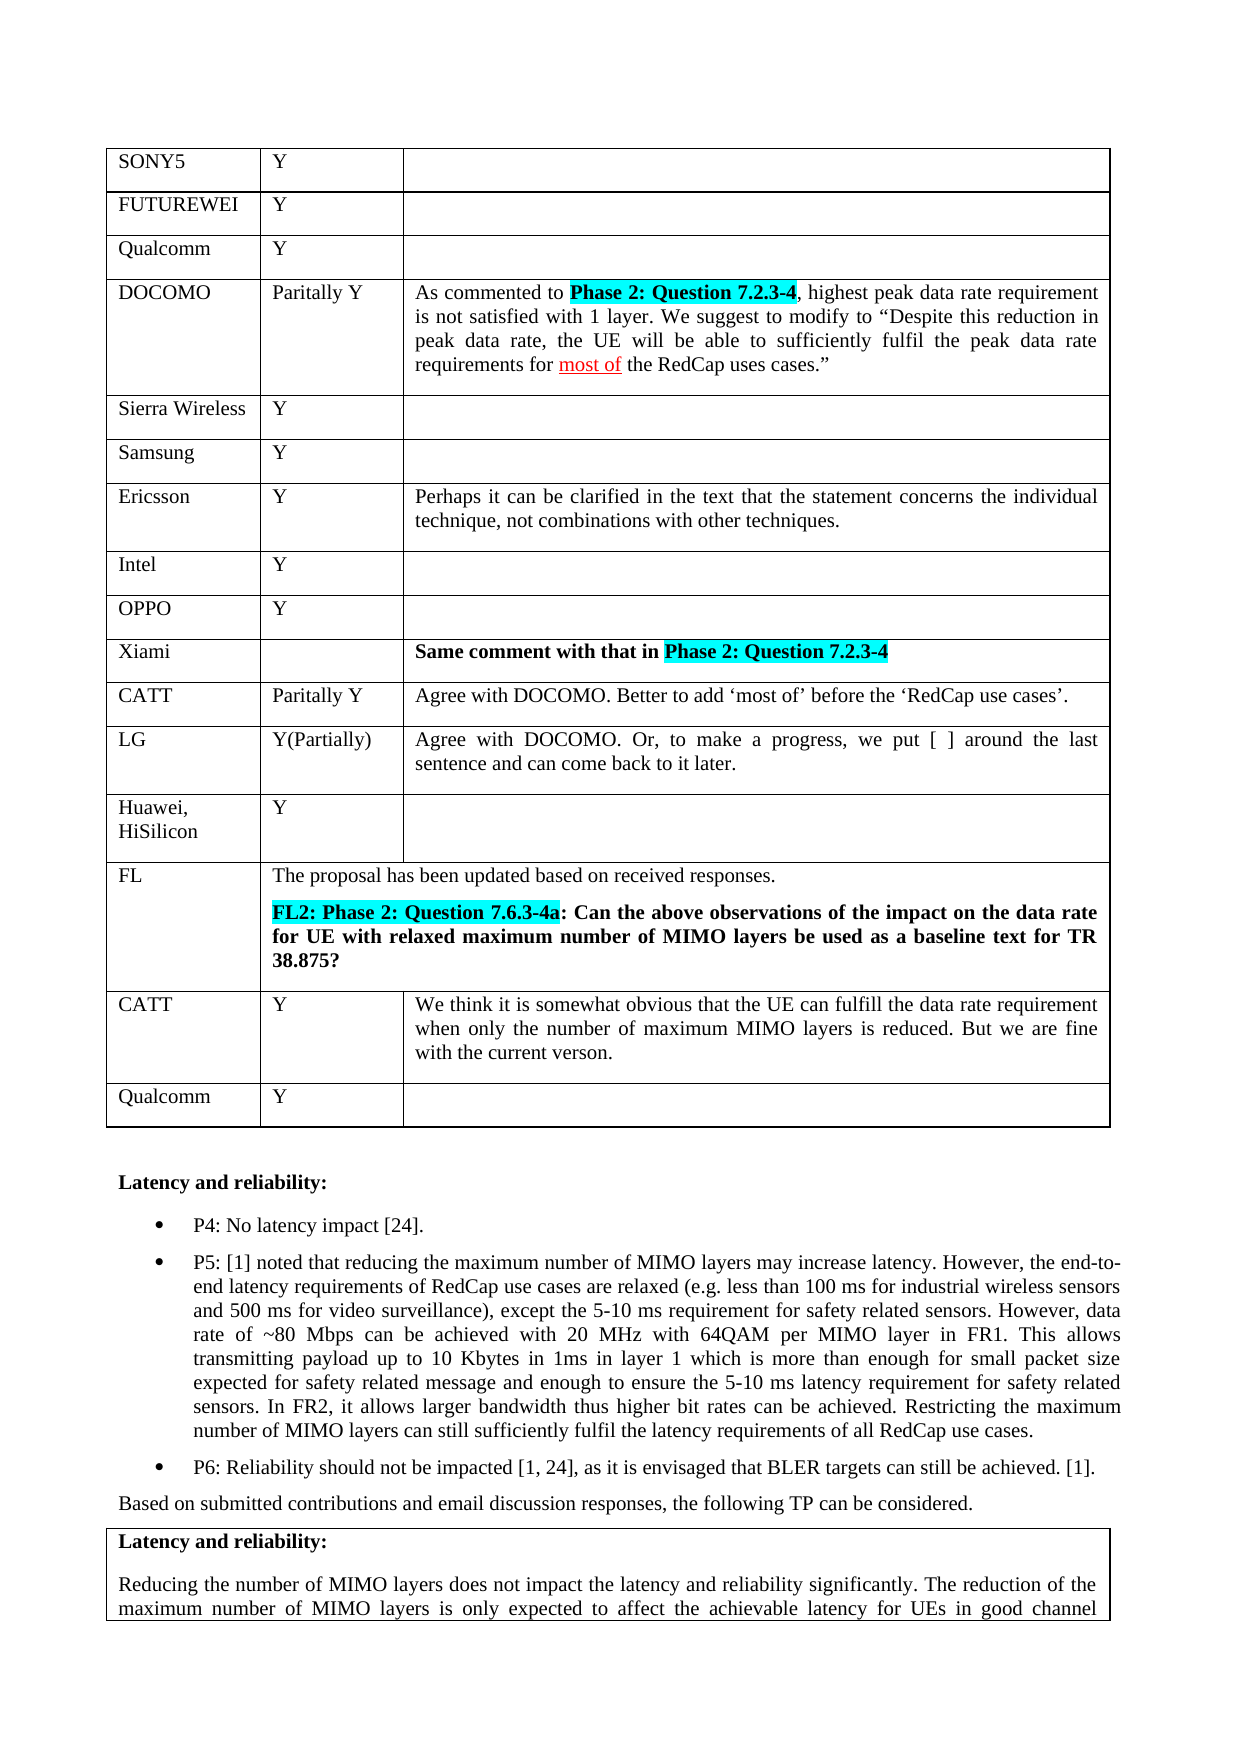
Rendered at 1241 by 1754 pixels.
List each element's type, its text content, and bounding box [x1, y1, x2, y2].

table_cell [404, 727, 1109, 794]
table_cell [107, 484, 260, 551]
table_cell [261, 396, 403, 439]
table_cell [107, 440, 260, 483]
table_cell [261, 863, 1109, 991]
list P4: No latency impact [24]. [156, 1213, 1122, 1237]
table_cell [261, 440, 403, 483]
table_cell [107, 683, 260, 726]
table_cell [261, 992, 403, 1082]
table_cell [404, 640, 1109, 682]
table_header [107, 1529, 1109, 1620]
list P5: [1] noted that reducing the maximum number of MIMO layers may increase latency. However, the end-to-end latency requirements of RedCap use cases are relaxed (e.g. less than 100 ms for industrial wireless sensors and 500 ms for video surveillance), except the 5-10 ms requirement for safety related sensors. However, data rate of ~80 Mbps can be achieved with 20 MHz with 64QAM per MIMO layer in FR1. This allows transmitting payload up to 10 Kbytes in 1ms in layer 1 which is more than enough for small packet size expected for safety related message and enough to ensure the 5-10 ms latency requirement for safety related sensors. In FR2, it allows larger bandwidth thus higher bit rates can be achieved. Restricting the maximum number of MIMO layers can still sufficiently fulfil the latency requirements of all RedCap use cases. [156, 1249, 1122, 1442]
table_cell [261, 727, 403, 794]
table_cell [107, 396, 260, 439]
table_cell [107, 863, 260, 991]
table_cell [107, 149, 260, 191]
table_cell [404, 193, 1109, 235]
text Based on submitted contributions and email discussion responses, the following TP can be considered. [118, 1491, 1122, 1515]
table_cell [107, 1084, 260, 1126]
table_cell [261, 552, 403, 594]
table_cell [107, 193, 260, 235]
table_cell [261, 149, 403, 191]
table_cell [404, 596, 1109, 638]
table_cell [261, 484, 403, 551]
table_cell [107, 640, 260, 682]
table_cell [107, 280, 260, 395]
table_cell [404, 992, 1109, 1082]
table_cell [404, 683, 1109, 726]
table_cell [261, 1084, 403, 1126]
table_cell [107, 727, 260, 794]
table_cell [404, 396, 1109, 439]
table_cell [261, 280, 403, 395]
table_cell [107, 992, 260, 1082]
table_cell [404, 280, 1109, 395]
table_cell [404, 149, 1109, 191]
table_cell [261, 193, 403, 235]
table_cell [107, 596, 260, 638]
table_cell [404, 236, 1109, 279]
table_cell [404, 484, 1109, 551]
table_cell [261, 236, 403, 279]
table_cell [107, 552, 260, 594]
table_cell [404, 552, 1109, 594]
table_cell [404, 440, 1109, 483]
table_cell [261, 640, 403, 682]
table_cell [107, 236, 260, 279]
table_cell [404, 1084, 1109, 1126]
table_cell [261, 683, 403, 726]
text Latency and reliability: [118, 1170, 1122, 1194]
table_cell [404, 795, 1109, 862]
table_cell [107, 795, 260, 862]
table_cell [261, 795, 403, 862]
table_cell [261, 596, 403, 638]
list P6: Reliability should not be impacted [1, 24], as it is envisaged that BLER targets can still be achieved. [1]. [156, 1454, 1122, 1479]
